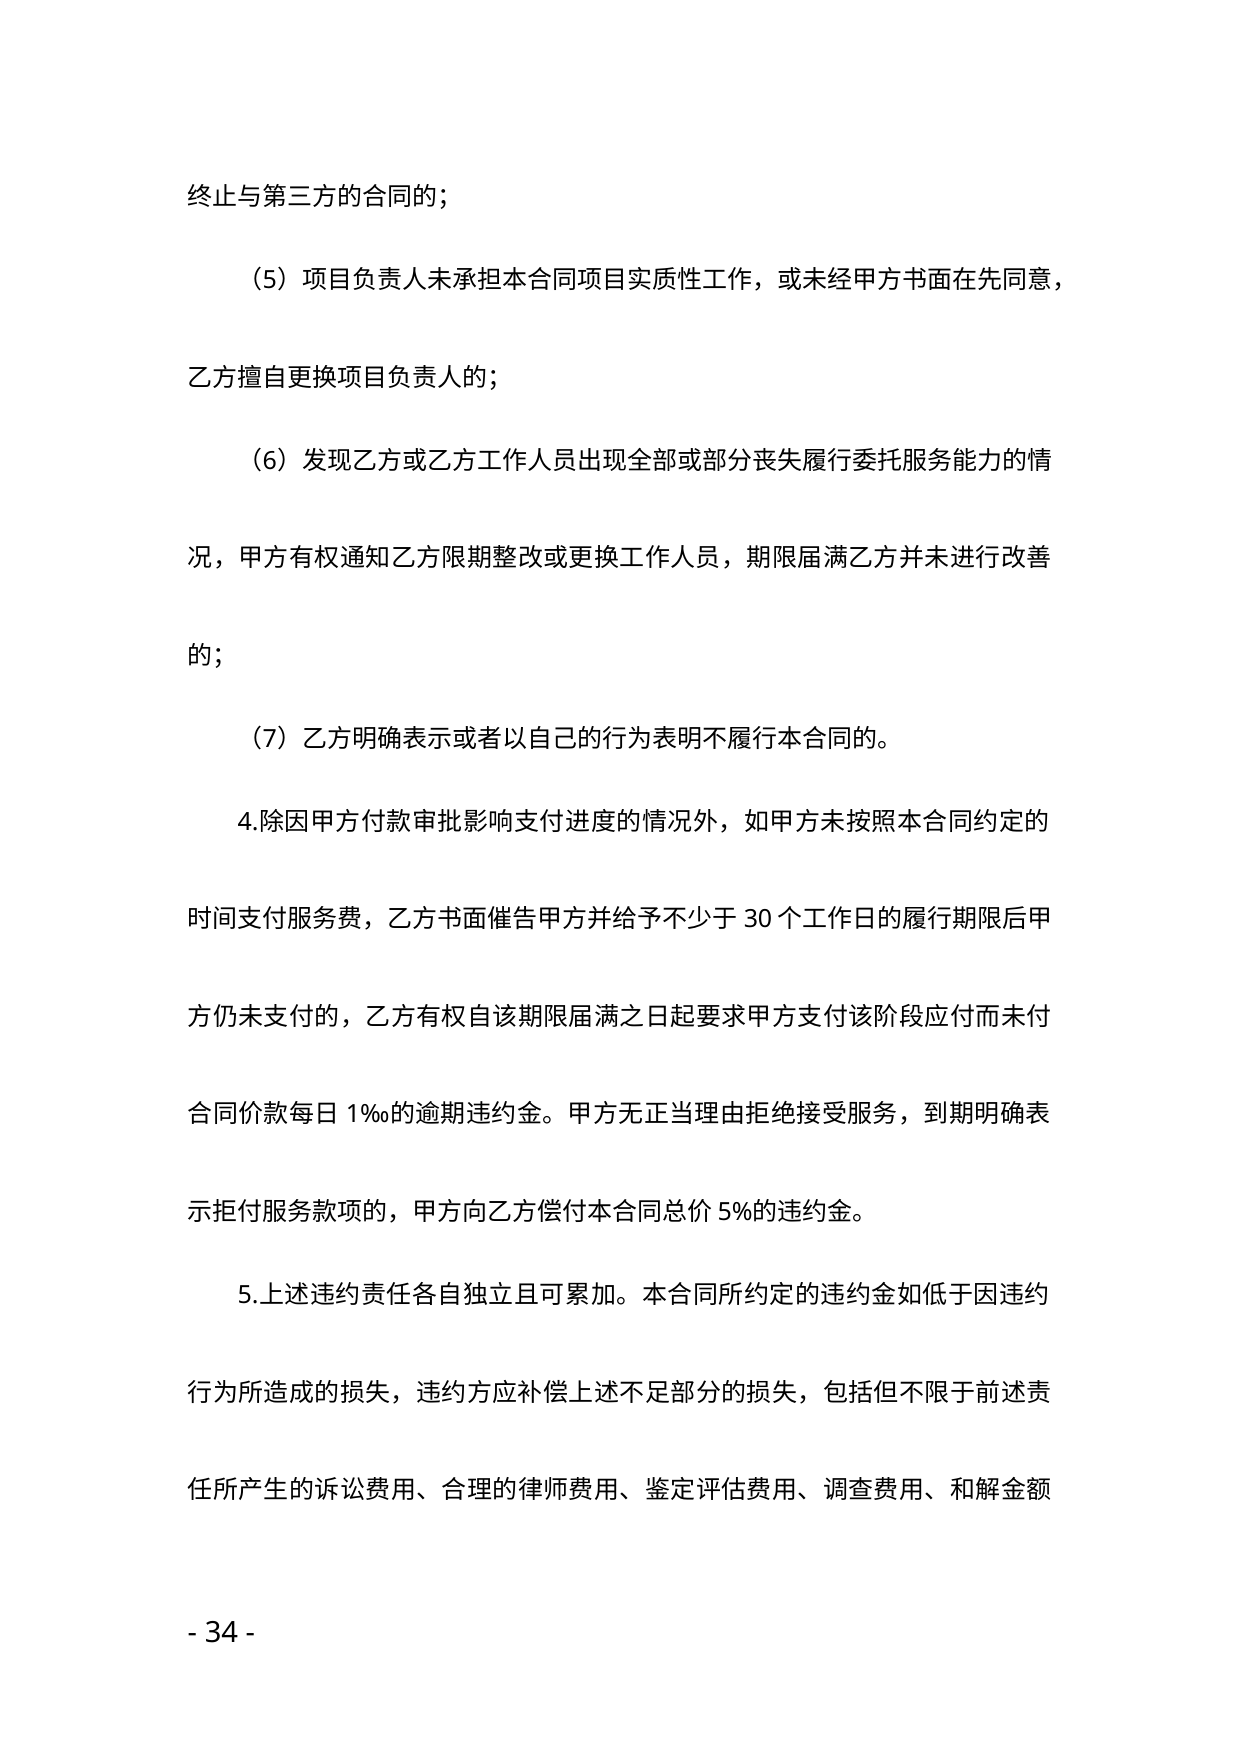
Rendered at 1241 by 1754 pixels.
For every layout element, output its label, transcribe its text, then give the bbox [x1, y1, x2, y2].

text （5）项目负责人未承担本合同项目实质性工作，或未经甲方书面在先同意，乙方擅自更换项目负责人的； [187, 245, 1053, 408]
text （6）发现乙方或乙方工作人员出现全部或部分丧失履行委托服务能力的情况，甲方有权通知乙方限期整改或更换工作人员，期限届满乙方并未进行改善的； [187, 426, 1053, 686]
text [187, 162, 1053, 227]
text 4.除因甲方付款审批影响支付进度的情况外，如甲方未按照本合同约定的时间支付服务费，乙方书面催告甲方并给予不少于30个工作日的履行期限后甲方仍未支付的，乙方有权自该期限届满之日起要求甲方支付该阶段应付而未付合同价款每日1‰的逾期违约金。甲方无正当理由拒绝接受服务，到期明确表示拒付服务款项的，甲方向乙方偿付本合同总价5%的违约金。 [187, 787, 1053, 1242]
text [187, 1260, 1053, 1520]
text （7）乙方明确表示或者以自己的行为表明不履行本合同的。 [187, 704, 1053, 769]
